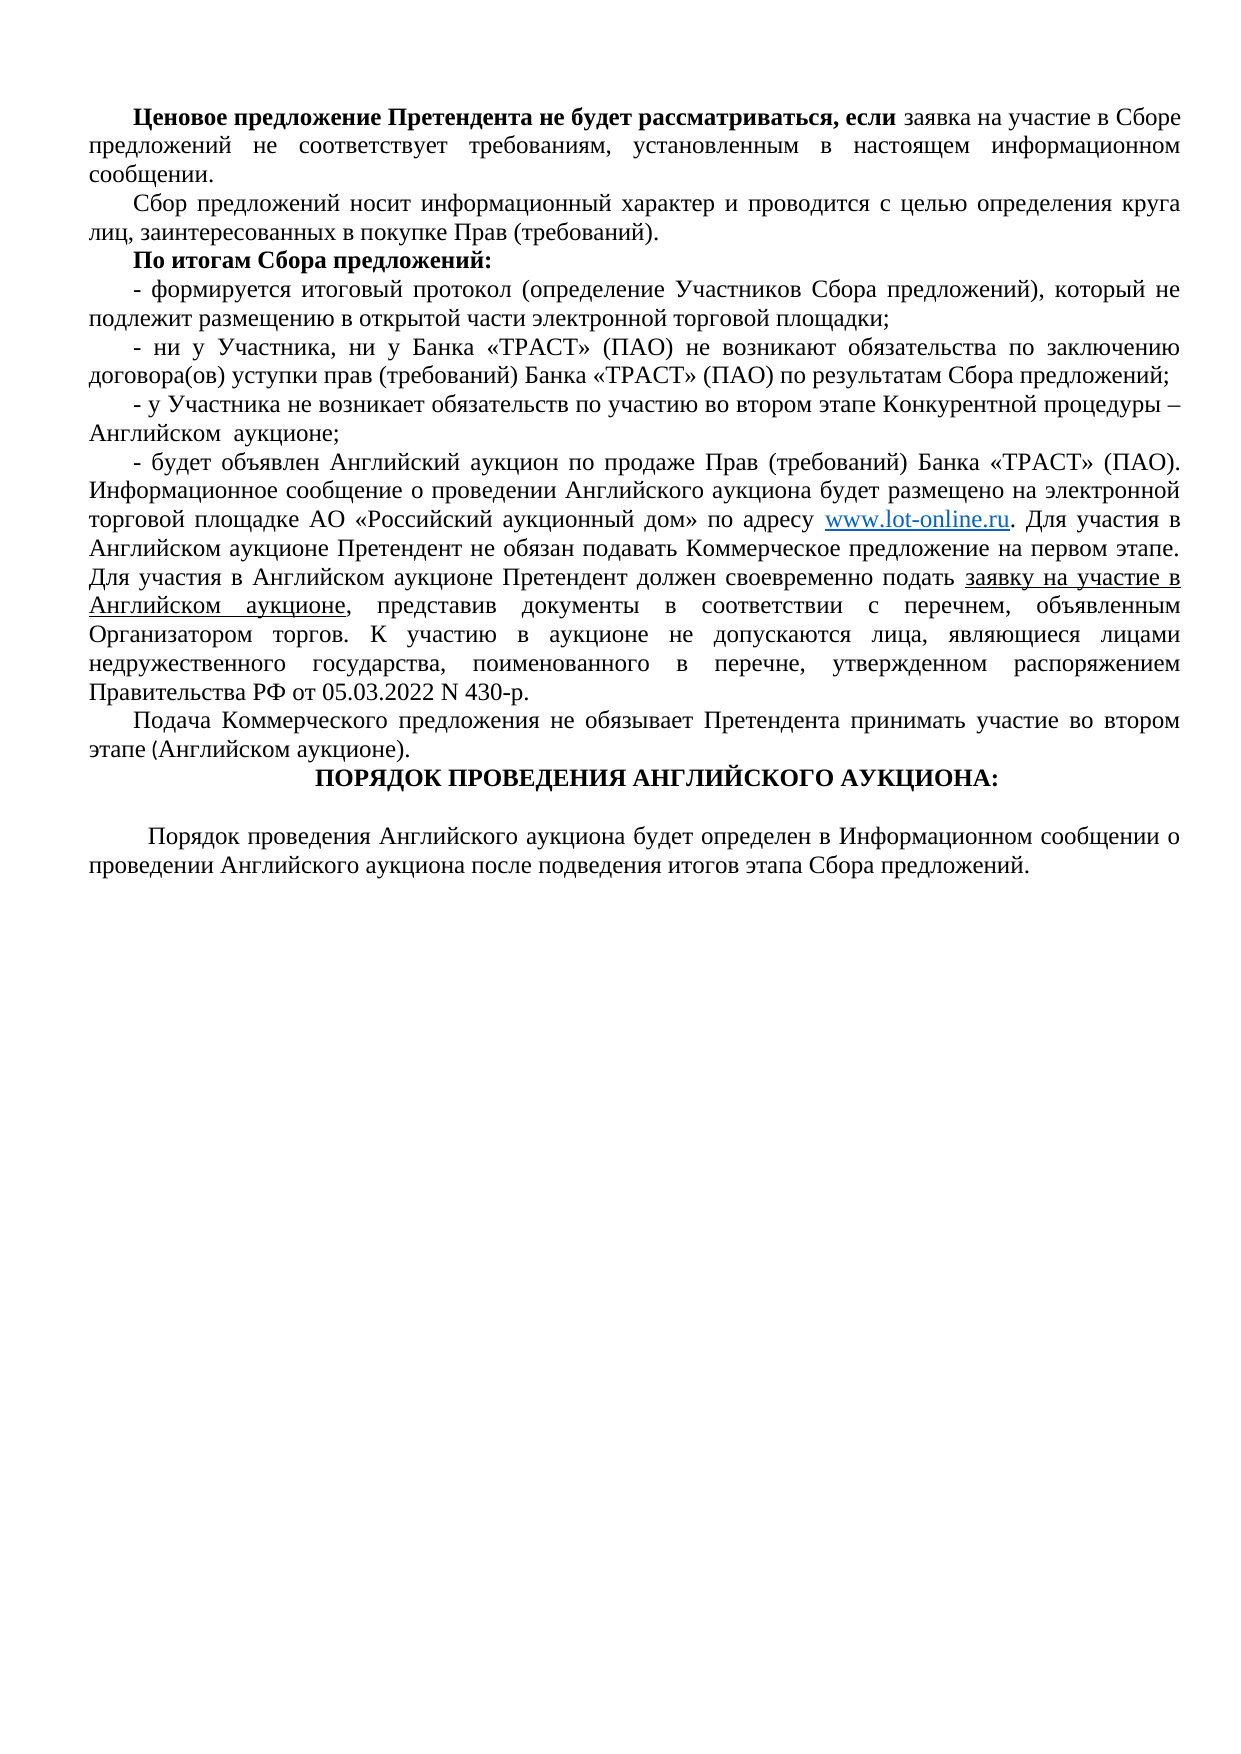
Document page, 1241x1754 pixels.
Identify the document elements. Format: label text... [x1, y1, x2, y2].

text - ни у Участника, ни у Банка «ТРАСТ» (ПАО) не возникают обязательства по заключению договора(ов) уступки прав (требований) Банка «ТРАСТ» (ПАО) по результатам Сбора предложений; [88, 332, 1181, 389]
text - формируется итоговый протокол (определение Участников Сбора предложений), который не подлежит размещению в открытой части электронной торговой площадки; [88, 274, 1181, 332]
text Подача Коммерческого предложения не обязывает Претендента принимать участие во втором этапе (Английском аукционе). [88, 706, 1181, 763]
text ПОРЯДОК ПРОВЕДЕНИЯ АНГЛИЙСКОГО АУКЦИОНА: [88, 763, 1181, 792]
text Порядок проведения Английского аукциона будет определен в Информационном сообщении о проведении Английского аукциона после подведения итогов этапа Сбора предложений. [88, 821, 1181, 878]
text Ценовое предложение Претендента не будет рассматриваться, если заявка на участие в Cборе предложений не соответствует требованиям, установленным в настоящем информационном сообщении. [88, 102, 1181, 188]
text По итогам Сбора предложений: [88, 246, 1181, 274]
text - будет объявлен Английский аукцион по продаже Прав (требований) Банка «ТРАСТ» (ПАО). Информационное сообщение о проведении Английского аукциона будет размещено на электронной торговой площадке АО «Российский аукционный дом» по адресу www.lot-online.ru. Для участия в Английском аукционе Претендент не обязан подавать Коммерческое предложение на первом этапе. Для участия в Английском аукционе Претендент должен своевременно подать заявку на участие в Английском аукционе, представив документы в соответствии с перечнем, объявленным Организатором торгов. К участию в аукционе не допускаются лица, являющиеся лицами недружественного государства, поименованного в перечне, утвержденном распоряжением Правительства РФ от 05.03.2022 N 430-р. [88, 447, 1181, 706]
text - у Участника не возникает обязательств по участию во втором этапе Конкурентной процедуры – Английском аукционе; [88, 389, 1181, 447]
text Сбор предложений носит информационный характер и проводится с целью определения круга лиц, заинтересованных в покупке Прав (требований). [88, 188, 1181, 246]
